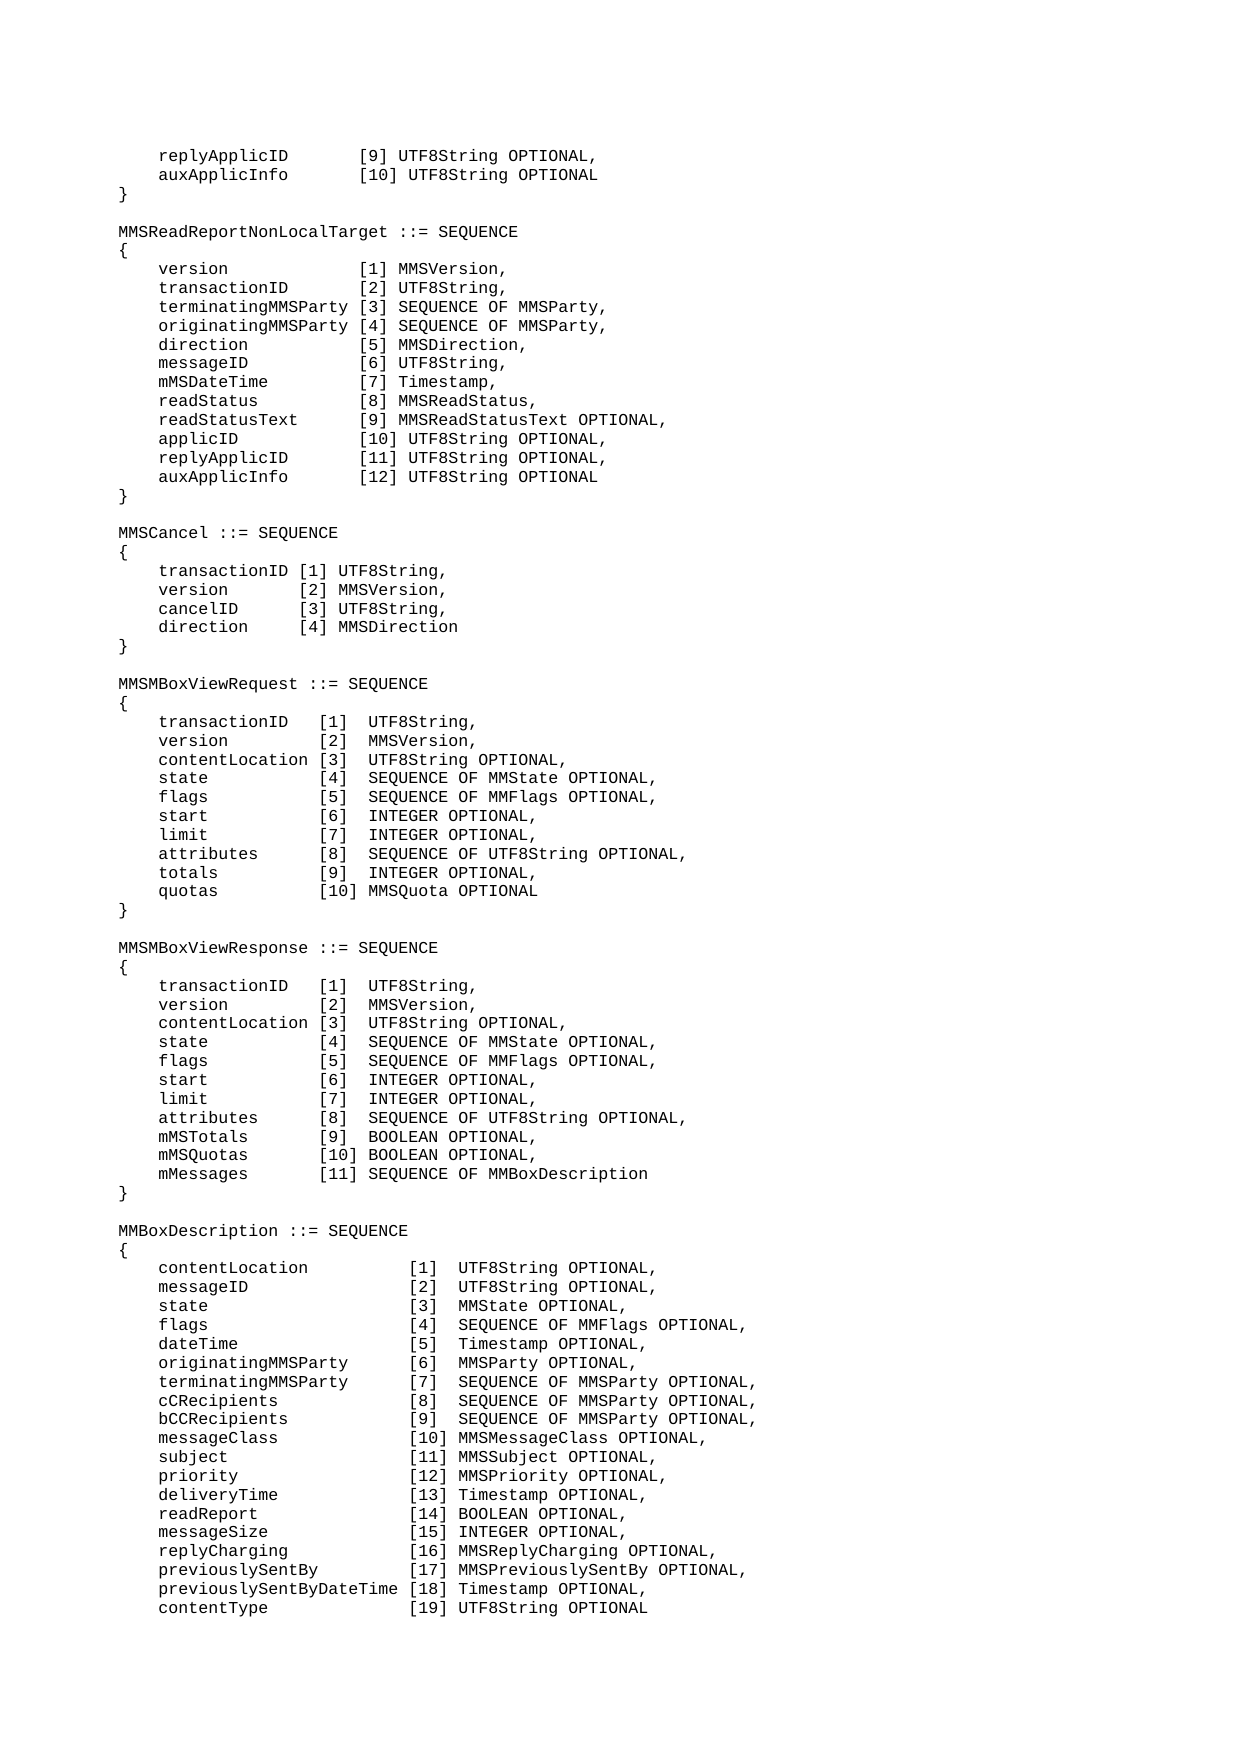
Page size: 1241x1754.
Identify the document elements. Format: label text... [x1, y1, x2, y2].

text version [2] MMSVersion, [118, 732, 1122, 751]
text cCRecipients [8] SEQUENCE OF MMSParty OPTIONAL, [118, 1392, 1122, 1411]
text auxApplicInfo [10] UTF8String OPTIONAL [118, 167, 1122, 185]
text { [118, 242, 1122, 261]
text readStatus [8] MMSReadStatus, [118, 393, 1122, 412]
text messageSize [15] INTEGER OPTIONAL, [118, 1524, 1122, 1543]
text start [6] INTEGER OPTIONAL, [118, 1072, 1122, 1090]
text previouslySentBy [17] MMSPreviouslySentBy OPTIONAL, [118, 1562, 1122, 1581]
text mMSQuotas [10] BOOLEAN OPTIONAL, [118, 1147, 1122, 1166]
text totals [9] INTEGER OPTIONAL, [118, 864, 1122, 883]
text messageID [6] UTF8String, [118, 355, 1122, 374]
text attributes [8] SEQUENCE OF UTF8String OPTIONAL, [118, 1109, 1122, 1128]
text transactionID [1] UTF8String, [118, 977, 1122, 996]
text attributes [8] SEQUENCE OF UTF8String OPTIONAL, [118, 845, 1122, 864]
text transactionID [1] UTF8String, [118, 562, 1122, 581]
text } [118, 487, 1122, 506]
text start [6] INTEGER OPTIONAL, [118, 808, 1122, 826]
text applicID [10] UTF8String OPTIONAL, [118, 431, 1122, 449]
text { [118, 958, 1122, 977]
text MMSReadReportNonLocalTarget ::= SEQUENCE [118, 223, 1122, 242]
text flags [5] SEQUENCE OF MMFlags OPTIONAL, [118, 789, 1122, 808]
text cancelID [3] UTF8String, [118, 600, 1122, 619]
text previouslySentByDateTime [18] Timestamp OPTIONAL, [118, 1581, 1122, 1599]
text dateTime [5] Timestamp OPTIONAL, [118, 1336, 1122, 1354]
text readStatusText [9] MMSReadStatusText OPTIONAL, [118, 412, 1122, 431]
text originatingMMSParty [6] MMSParty OPTIONAL, [118, 1354, 1122, 1373]
text mMSDateTime [7] Timestamp, [118, 374, 1122, 393]
text terminatingMMSParty [7] SEQUENCE OF MMSParty OPTIONAL, [118, 1373, 1122, 1392]
text MMSMBoxViewResponse ::= SEQUENCE [118, 939, 1122, 958]
text quotas [10] MMSQuota OPTIONAL [118, 883, 1122, 902]
text originatingMMSParty [4] SEQUENCE OF MMSParty, [118, 317, 1122, 336]
text } [118, 902, 1122, 921]
text version [2] MMSVersion, [118, 996, 1122, 1015]
text bCCRecipients [9] SEQUENCE OF MMSParty OPTIONAL, [118, 1411, 1122, 1430]
text contentLocation [3] UTF8String OPTIONAL, [118, 1015, 1122, 1034]
text limit [7] INTEGER OPTIONAL, [118, 826, 1122, 845]
text replyCharging [16] MMSReplyCharging OPTIONAL, [118, 1543, 1122, 1562]
text contentLocation [1] UTF8String OPTIONAL, [118, 1260, 1122, 1279]
text transactionID [2] UTF8String, [118, 280, 1122, 298]
text readReport [14] BOOLEAN OPTIONAL, [118, 1505, 1122, 1524]
text limit [7] INTEGER OPTIONAL, [118, 1090, 1122, 1109]
text { [118, 1241, 1122, 1260]
text state [4] SEQUENCE OF MMState OPTIONAL, [118, 770, 1122, 789]
text transactionID [1] UTF8String, [118, 713, 1122, 732]
text MMSCancel ::= SEQUENCE [118, 525, 1122, 544]
text priority [12] MMSPriority OPTIONAL, [118, 1467, 1122, 1486]
text messageClass [10] MMSMessageClass OPTIONAL, [118, 1430, 1122, 1449]
text { [118, 544, 1122, 562]
text direction [4] MMSDirection [118, 619, 1122, 638]
text auxApplicInfo [12] UTF8String OPTIONAL [118, 468, 1122, 487]
text subject [11] MMSSubject OPTIONAL, [118, 1449, 1122, 1467]
text MMBoxDescription ::= SEQUENCE [118, 1222, 1122, 1241]
text flags [5] SEQUENCE OF MMFlags OPTIONAL, [118, 1053, 1122, 1072]
text mMessages [11] SEQUENCE OF MMBoxDescription [118, 1166, 1122, 1185]
text version [1] MMSVersion, [118, 261, 1122, 280]
text } [118, 638, 1122, 657]
text deliveryTime [13] Timestamp OPTIONAL, [118, 1486, 1122, 1505]
text { [118, 694, 1122, 713]
text state [3] MMState OPTIONAL, [118, 1298, 1122, 1317]
text mMSTotals [9] BOOLEAN OPTIONAL, [118, 1128, 1122, 1147]
text version [2] MMSVersion, [118, 581, 1122, 600]
text replyApplicID [9] UTF8String OPTIONAL, [118, 148, 1122, 167]
text MMSMBoxViewRequest ::= SEQUENCE [118, 676, 1122, 694]
text } [118, 185, 1122, 204]
text messageID [2] UTF8String OPTIONAL, [118, 1279, 1122, 1298]
text contentType [19] UTF8String OPTIONAL [118, 1599, 1122, 1618]
text state [4] SEQUENCE OF MMState OPTIONAL, [118, 1034, 1122, 1053]
text direction [5] MMSDirection, [118, 336, 1122, 355]
text flags [4] SEQUENCE OF MMFlags OPTIONAL, [118, 1317, 1122, 1336]
text replyApplicID [11] UTF8String OPTIONAL, [118, 449, 1122, 468]
text contentLocation [3] UTF8String OPTIONAL, [118, 751, 1122, 770]
text } [118, 1185, 1122, 1203]
text terminatingMMSParty [3] SEQUENCE OF MMSParty, [118, 298, 1122, 317]
